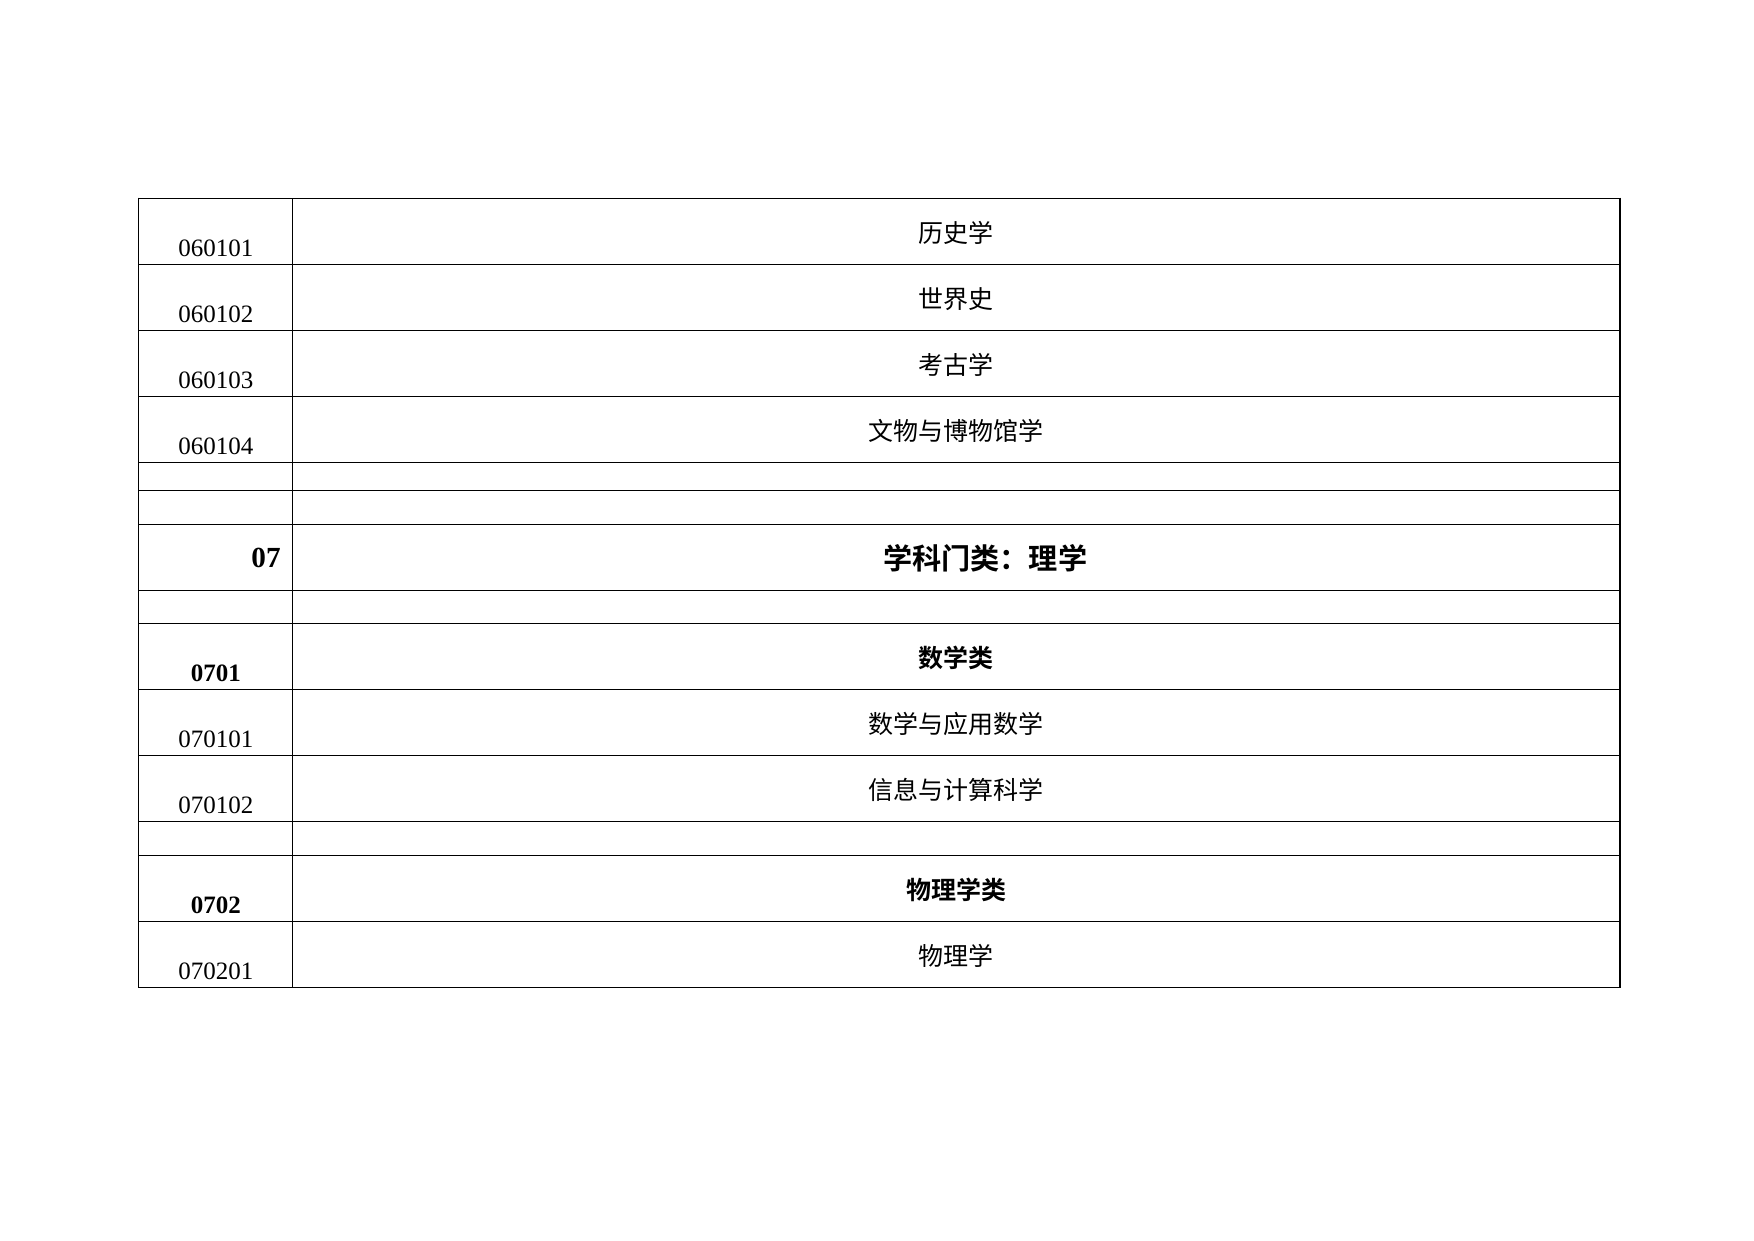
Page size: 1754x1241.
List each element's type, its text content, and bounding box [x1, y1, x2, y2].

table_cell 世界史 [293, 265, 1619, 330]
table_cell 070102 [139, 756, 292, 821]
table_cell [293, 591, 1619, 623]
table_cell 0702 [139, 856, 292, 921]
table_cell 070101 [139, 690, 292, 755]
table_cell 信息与计算科学 [293, 756, 1619, 821]
table_cell [293, 822, 1619, 855]
table_cell 学科门类：理学 [293, 525, 1619, 589]
table_cell 070201 [139, 922, 292, 987]
table_cell 考古学 [293, 331, 1619, 396]
table_cell 060101 [139, 199, 292, 264]
table_cell 0701 [139, 624, 292, 689]
table_cell 历史学 [293, 199, 1619, 264]
table_cell [293, 463, 1619, 490]
table_cell 07 [139, 525, 292, 589]
table_cell 数学类 [293, 624, 1619, 689]
table_cell [139, 463, 292, 490]
table_cell 060103 [139, 331, 292, 396]
table_cell 数学与应用数学 [293, 690, 1619, 755]
table_cell [139, 822, 292, 855]
table_cell 物理学 [293, 922, 1619, 987]
table_cell [139, 491, 292, 523]
table_cell [293, 491, 1619, 523]
table_cell 文物与博物馆学 [293, 397, 1619, 462]
table_cell [139, 591, 292, 623]
table_cell 物理学类 [293, 856, 1619, 921]
table_cell 060104 [139, 397, 292, 462]
table_cell 060102 [139, 265, 292, 330]
